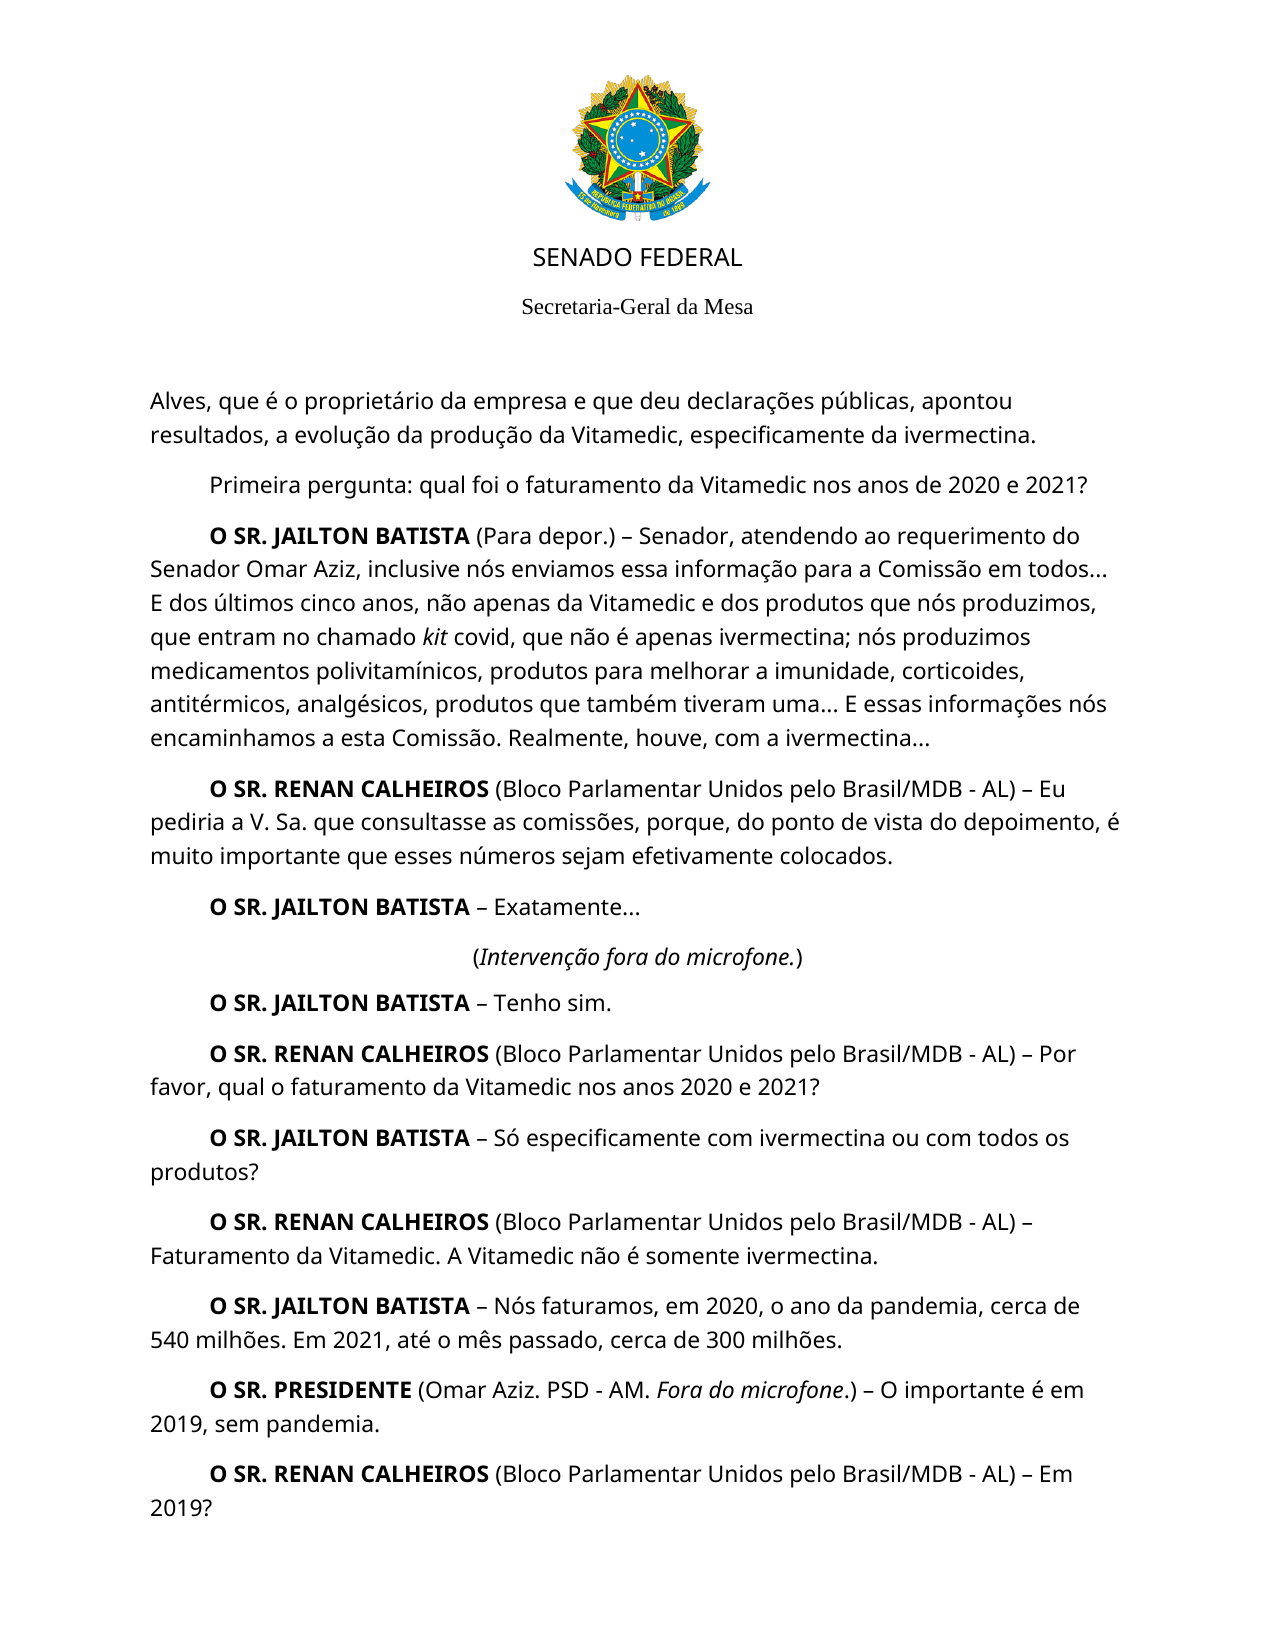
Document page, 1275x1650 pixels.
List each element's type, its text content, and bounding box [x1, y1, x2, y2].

text Primeira pergunta: qual foi o faturamento da Vitamedic nos anos de 2020 e 2021? [150, 469, 1125, 500]
text (Intervenção fora do microfone.) [150, 941, 1125, 972]
text O SR. RENAN CALHEIROS (Bloco Parlamentar Unidos pelo Brasil/MDB - AL) – Eu pediria a V. Sa. que consultasse as comissões, porque, do ponto de vista do depoimento, é muito importante que esses números sejam efetivamente colocados. [150, 772, 1125, 871]
text O SR. RENAN CALHEIROS (Bloco Parlamentar Unidos pelo Brasil/MDB - AL) – Em 2019? [150, 1458, 1125, 1523]
text O SR. RENAN CALHEIROS (Bloco Parlamentar Unidos pelo Brasil/MDB - AL) – Faturamento da Vitamedic. A Vitamedic não é somente ivermectina. [150, 1206, 1125, 1271]
text O SR. JAILTON BATISTA – Nós faturamos, em 2020, o ano da pandemia, cerca de 540 milhões. Em 2021, até o mês passado, cerca de 300 milhões. [150, 1290, 1125, 1355]
text O SR. PRESIDENTE (Omar Aziz. PSD - AM. Fora do microfone.) – O importante é em 2019, sem pandemia. [150, 1374, 1125, 1439]
text O SR. JAILTON BATISTA – Tenho sim. [150, 987, 1125, 1018]
picture [564, 75, 711, 221]
text O SR. JAILTON BATISTA – Exatamente... [150, 890, 1125, 922]
text O SR. JAILTON BATISTA – Só especificamente com ivermectina ou com todos os produtos? [150, 1122, 1125, 1187]
text O SR. RENAN CALHEIROS (Bloco Parlamentar Unidos pelo Brasil/MDB - AL) – Por favor, qual o faturamento da Vitamedic nos anos 2020 e 2021? [150, 1037, 1125, 1102]
text O SR. JAILTON BATISTA (Para depor.) – Senador, atendendo ao requerimento do Senador Omar Aziz, inclusive nós enviamos essa informação para a Comissão em todos... E dos últimos cinco anos, não apenas da Vitamedic e dos produtos que nós produzimos, que entram no chamado kit covid, que não é apenas ivermectina; nós produzimos medicamentos polivitamínicos, produtos para melhorar a imunidade, corticoides, antitérmicos, analgésicos, produtos que também tiveram uma... E essas informações nós encaminhamos a esta Comissão. Realmente, houve, com a ivermectina... [150, 519, 1125, 753]
